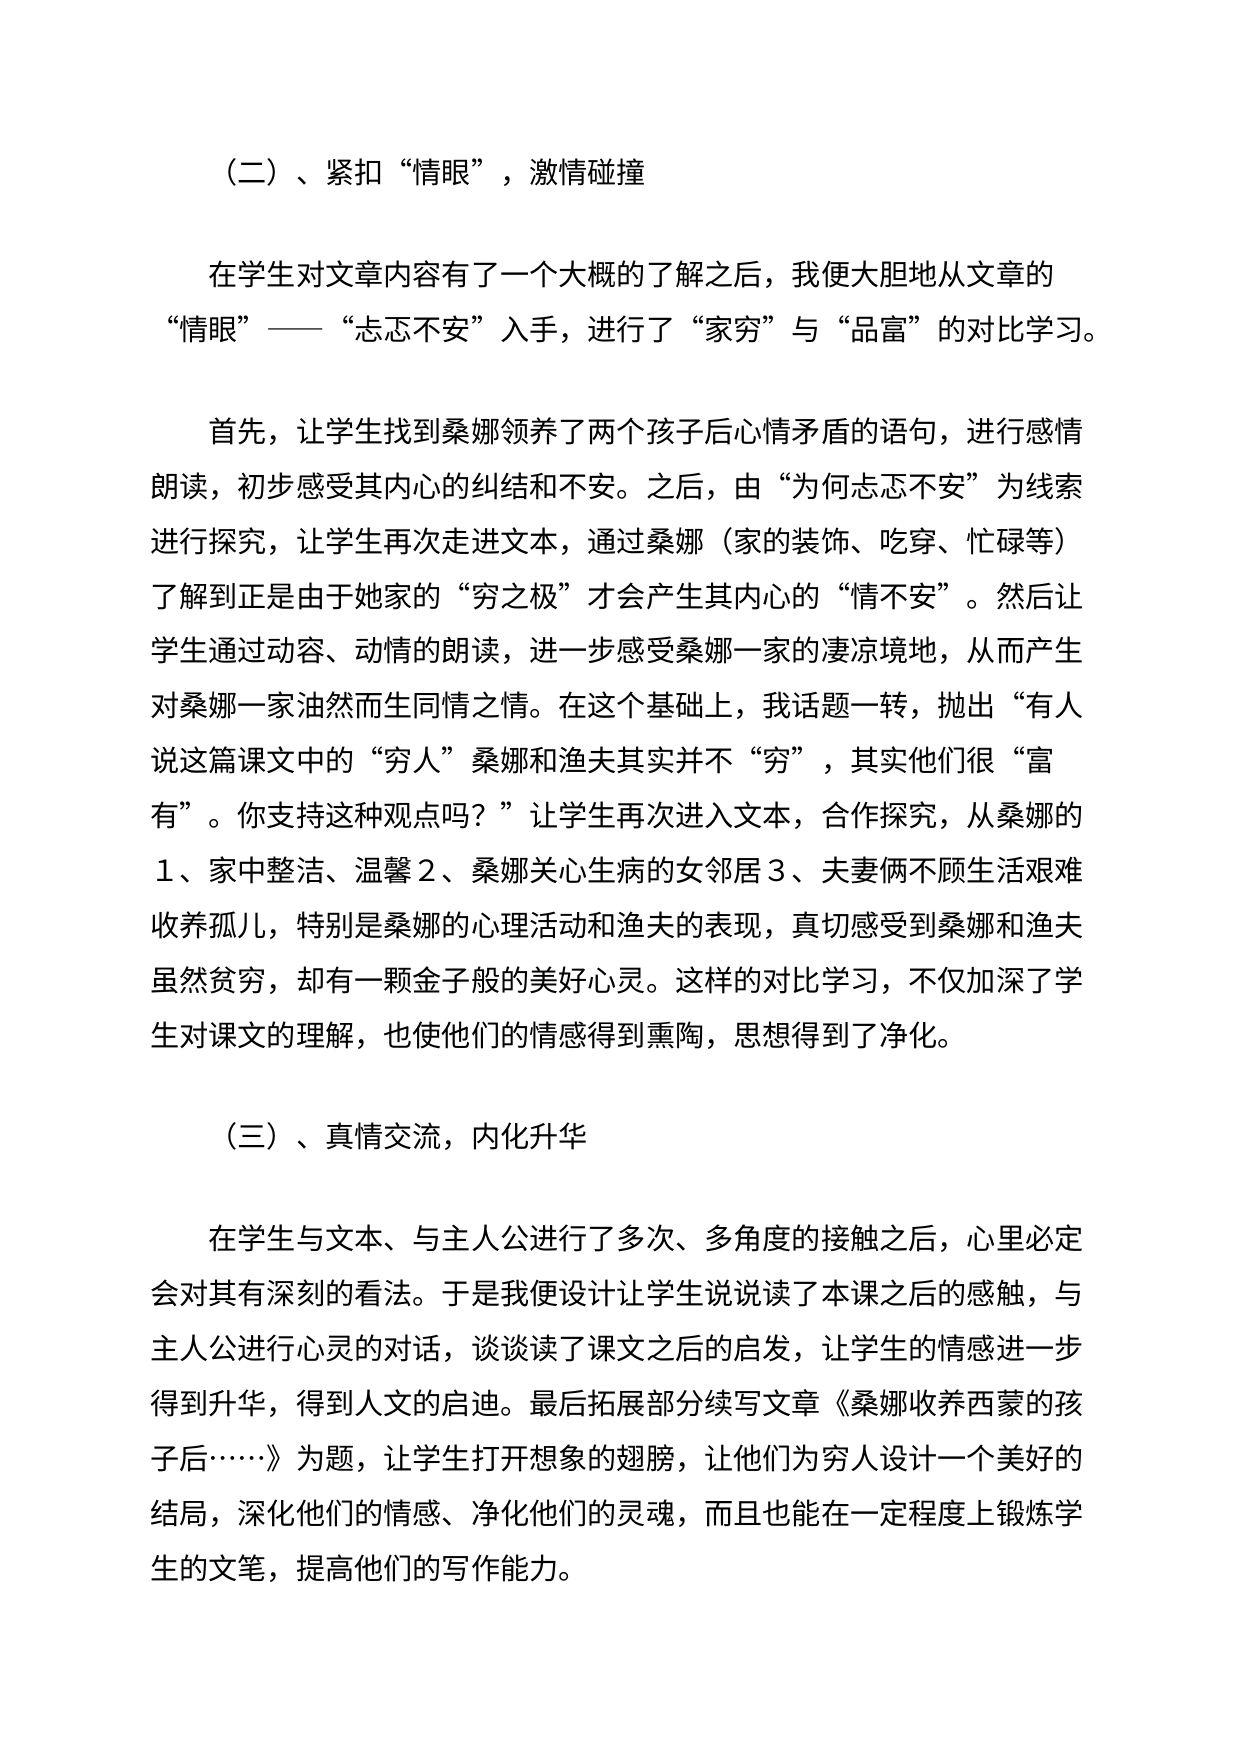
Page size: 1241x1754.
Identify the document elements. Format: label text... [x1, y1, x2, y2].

text 在学生对文章内容有了一个大概的了解之后，我便大胆地从文章的“情眼”——“忐忑不安”入手，进行了“家穷”与“品富”的对比学习。 [150, 252, 1090, 349]
text （二）、紧扣“情眼”，激情碰撞 [150, 150, 1090, 192]
text 首先，让学生找到桑娜领养了两个孩子后心情矛盾的语句，进行感情朗读，初步感受其内心的纠结和不安。之后，由“为何忐忑不安”为线索进行探究，让学生再次走进文本，通过桑娜（家的装饰、吃穿、忙碌等）了解到正是由于她家的“穷之极”才会产生其内心的“情不安”。然后让学生通过动容、动情的朗读，进一步感受桑娜一家的凄凉境地，从而产生对桑娜一家油然而生同情之情。在这个基础上，我话题一转，抛出“有人说这篇课文中的“穷人”桑娜和渔夫其实并不“穷”，其实他们很“富有”。你支持这种观点吗？”让学生再次进入文本，合作探究，从桑娜的１、家中整洁、温馨２、桑娜关心生病的女邻居３、夫妻俩不顾生活艰难收养孤儿，特别是桑娜的心理活动和渔夫的表现，真切感受到桑娜和渔夫虽然贫穷，却有一颗金子般的美好心灵。这样的对比学习，不仅加深了学生对课文的理解，也使他们的情感得到熏陶，思想得到了净化。 [150, 408, 1090, 1054]
text （三）、真情交流，内化升华 [150, 1114, 1090, 1156]
text 在学生与文本、与主人公进行了多次、多角度的接触之后，心里必定会对其有深刻的看法。于是我便设计让学生说说读了本课之后的感触，与主人公进行心灵的对话，谈谈读了课文之后的启发，让学生的情感进一步得到升华，得到人文的启迪。最后拓展部分续写文章《桑娜收养西蒙的孩子后……》为题，让学生打开想象的翅膀，让他们为穷人设计一个美好的结局，深化他们的情感、净化他们的灵魂，而且也能在一定程度上锻炼学生的文笔，提高他们的写作能力。 [150, 1216, 1090, 1587]
